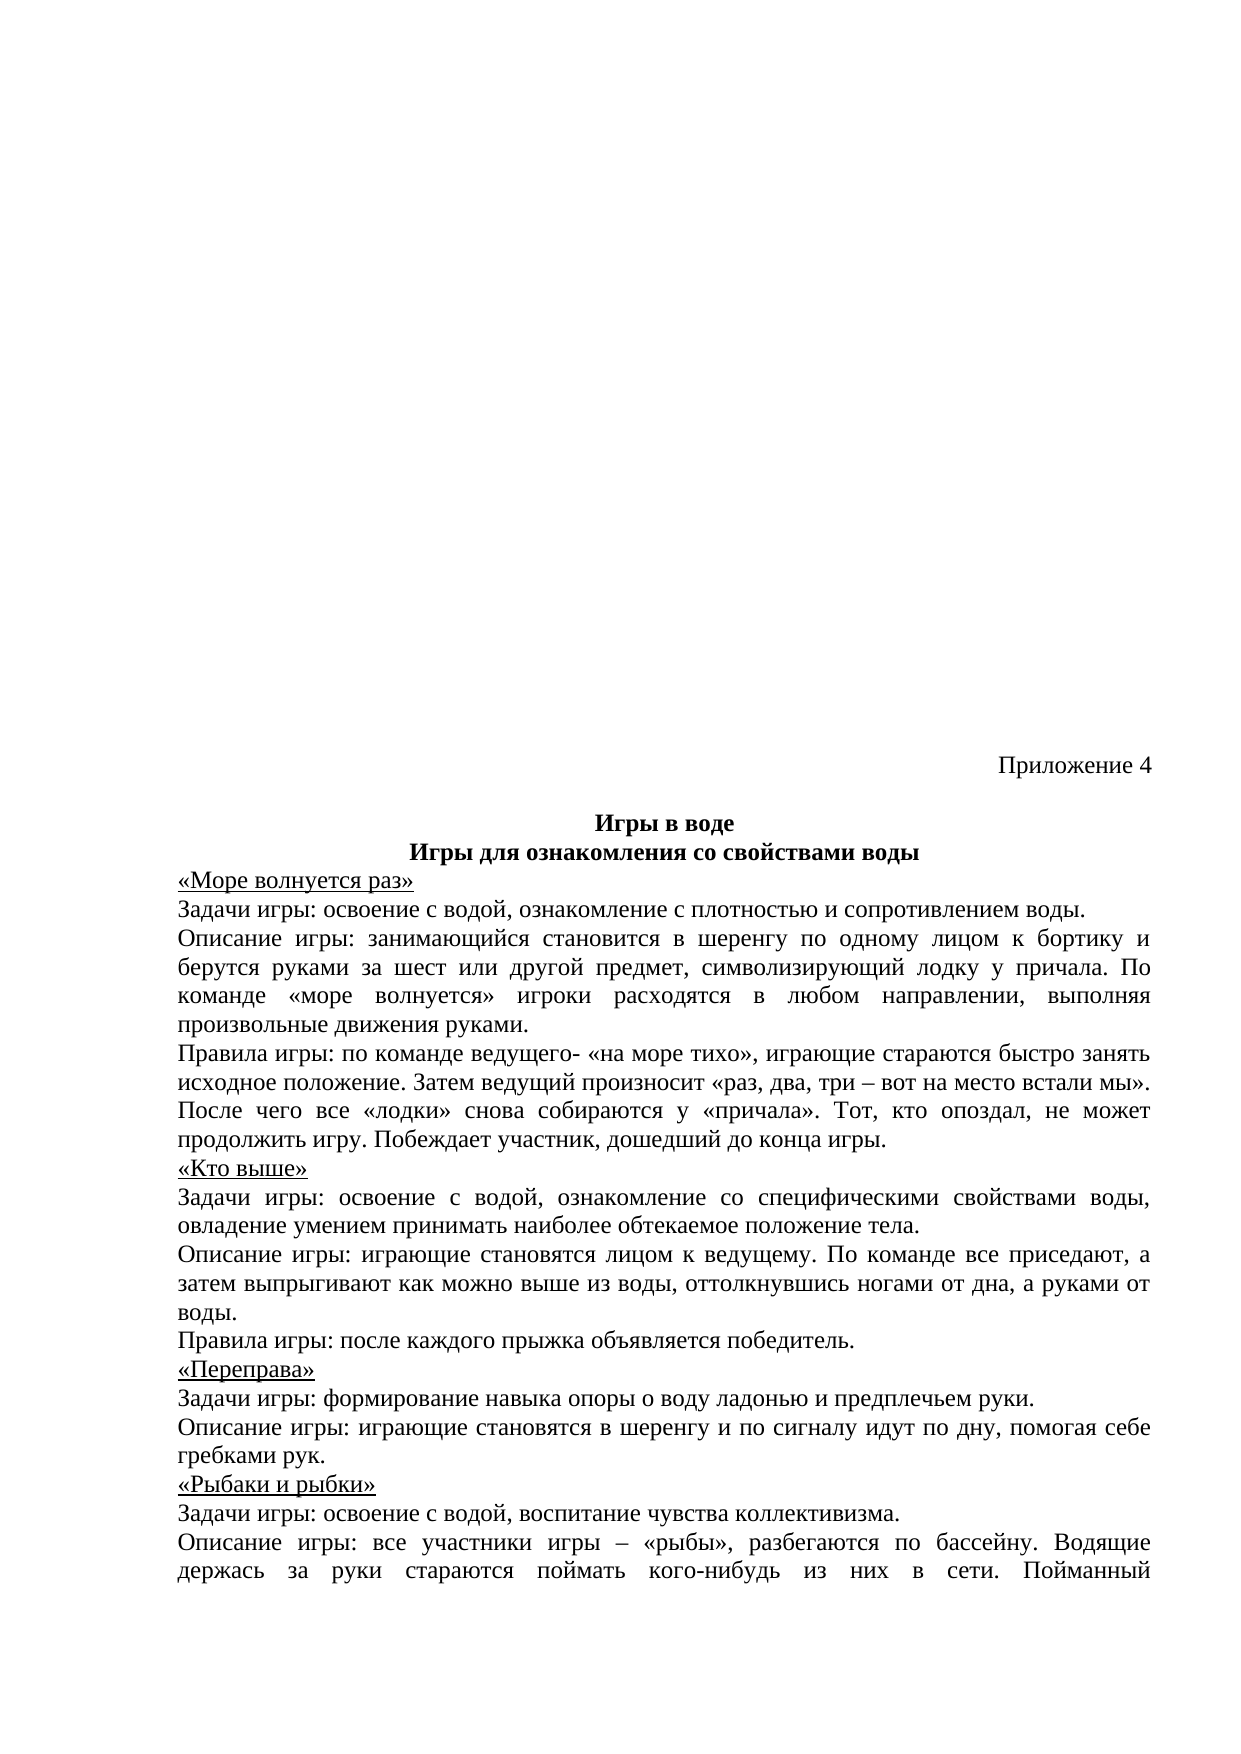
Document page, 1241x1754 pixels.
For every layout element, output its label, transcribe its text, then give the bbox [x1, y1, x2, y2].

text «Море волнуется раз» [177, 866, 1152, 894]
text Правила игры: после каждого прыжка объявляется победитель. [177, 1326, 1152, 1354]
text Описание игры: играющие становятся в шеренгу и по сигналу идут по дну, помогая себе гребками рук. [177, 1412, 1152, 1469]
text Правила игры: по команде ведущего- «на море тихо», играющие стараются быстро занять исходное положение. Затем ведущий произносит «раз, два, три – вот на место встали мы». После чего все «лодки» снова собираются у «причала». Тот, кто опоздал, не может продолжить игру. Побеждает участник, дошедший до конца игры. [177, 1038, 1152, 1153]
text Игры в воде [177, 808, 1152, 837]
text Описание игры: занимающийся становится в шеренгу по одному лицом к бортику и берутся руками за шест или другой предмет, символизирующий лодку у причала. По команде «море волнуется» игроки расходятся в любом направлении, выполняя произвольные движения руками. [177, 923, 1152, 1038]
text «Кто выше» [177, 1153, 1152, 1182]
text Игры для ознакомления со свойствами воды [177, 837, 1152, 866]
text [177, 1527, 1152, 1584]
text Приложение 4 [177, 751, 1152, 779]
text «Рыбаки и рыбки» [177, 1469, 1152, 1498]
text Задачи игры: освоение с водой, ознакомление с плотностью и сопротивлением воды. [177, 894, 1152, 923]
text Задачи игры: формирование навыка опоры о воду ладонью и предплечьем руки. [177, 1383, 1152, 1412]
text Задачи игры: освоение с водой, ознакомление со специфическими свойствами воды, овладение умением принимать наиболее обтекаемое положение тела. [177, 1182, 1152, 1239]
text «Переправа» [177, 1354, 1152, 1383]
text Задачи игры: освоение с водой, воспитание чувства коллективизма. [177, 1498, 1152, 1527]
text Описание игры: играющие становятся лицом к ведущему. По команде все приседают, а затем выпрыгивают как можно выше из воды, оттолкнувшись ногами от дна, а руками от воды. [177, 1239, 1152, 1326]
